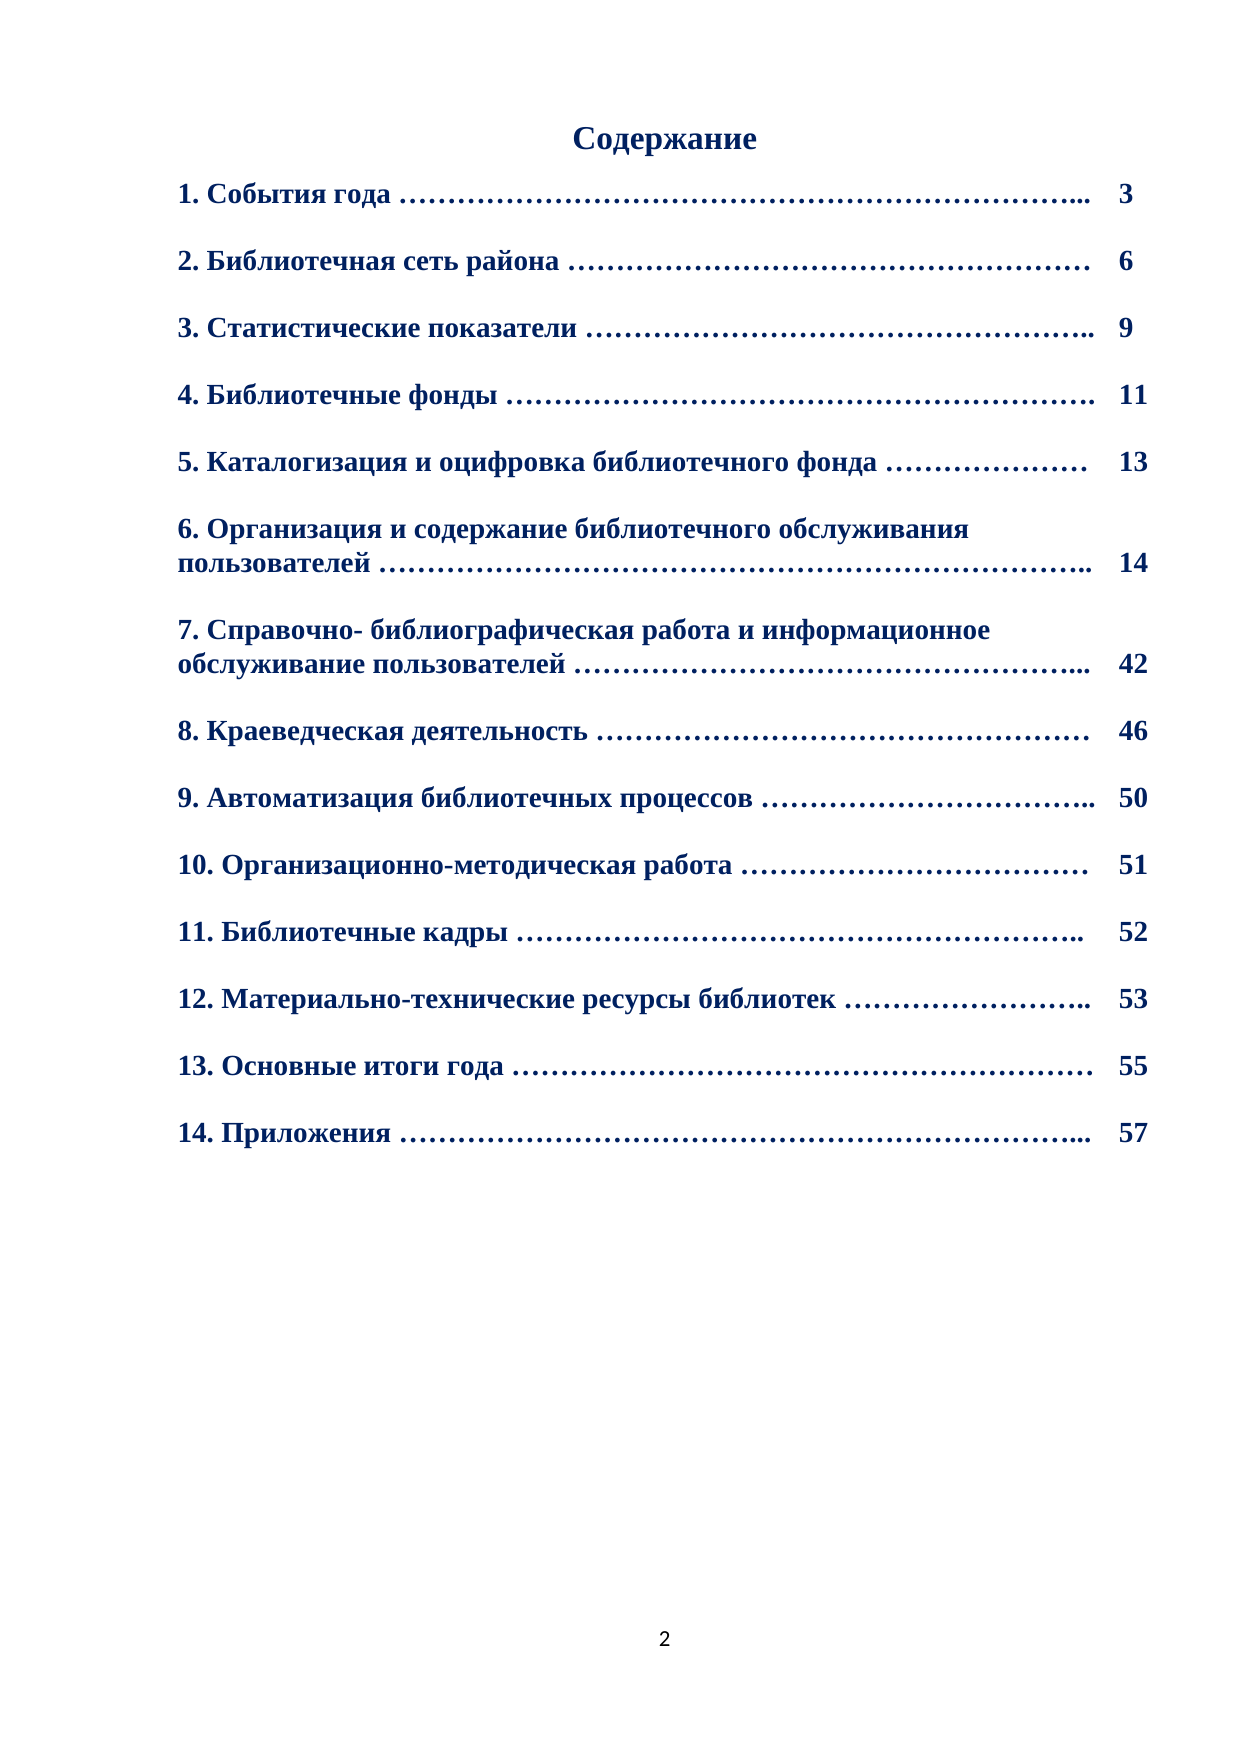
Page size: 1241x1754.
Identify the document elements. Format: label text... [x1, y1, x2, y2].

table_cell 1. События года ……………………………………………………………... 2. Библиотечная сеть района ……………………………………………… 3. Статистические показатели …………………………………………….. 4. Библиотечные фонды ……………………………………………………. 5. Каталогизация и оцифровка библиотечного фонда ………………… 6. Организация и содержание библиотечного обслуживания пользователей ……………………………………………………………….. 7. Справочно- библиографическая работа и информационное обслуживание пользователей ……………………………………………... 8. Краеведческая деятельность …………………………………………… 9. Автоматизация библиотечных процессов …………………………….. 10. Организационно-методическая работа ……………………………… 11. Библиотечные кадры ………………………………………………….. 12. Материально-технические ресурсы библиотек …………………….. 13. Основные итоги года …………………………………………………… 14. Приложения ……………………………………………………………... [166, 176, 1107, 1221]
table_header Содержание [166, 118, 1163, 176]
table_cell 3 6 9 11 13 14 42 46 50 51 52 53 55 57 [1108, 176, 1163, 1221]
